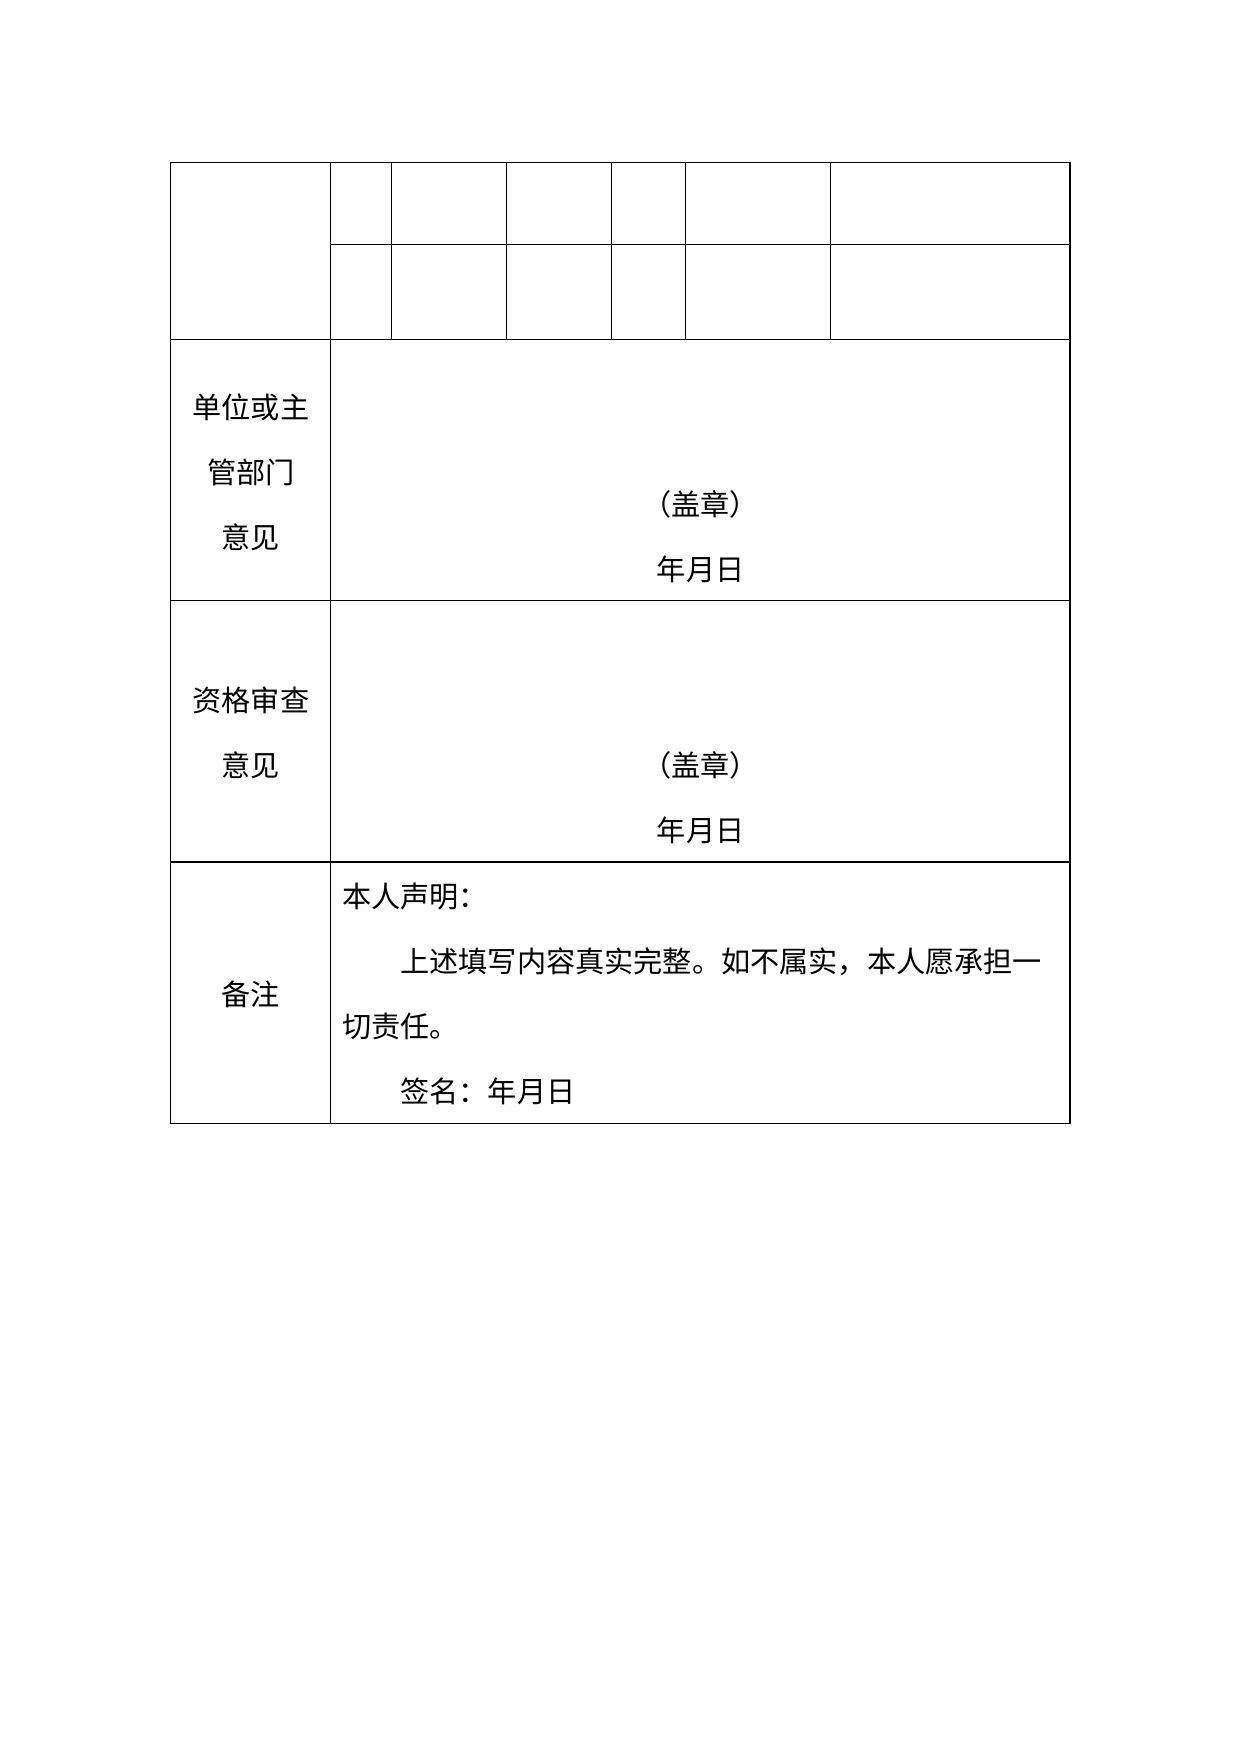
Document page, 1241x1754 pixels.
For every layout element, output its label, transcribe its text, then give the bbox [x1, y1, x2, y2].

table_cell [392, 163, 506, 244]
table_cell [612, 245, 685, 339]
table_cell [831, 163, 1069, 244]
table_cell 本人声明： 上述填写内容真实完整。如不属实，本人愿承担一切责任。 签名：年月日 [331, 863, 1069, 1122]
table_cell 备注 [171, 863, 330, 1122]
table_cell （盖章） 年月日 [331, 601, 1069, 861]
table_cell （盖章） 年月日 [331, 340, 1069, 600]
table_cell [831, 245, 1069, 339]
table_cell 单位或主 管部门 意见 [171, 340, 330, 600]
table_cell [507, 163, 611, 244]
table_cell [612, 163, 685, 244]
table_cell [392, 245, 506, 339]
table_cell [686, 163, 830, 244]
table_cell [507, 245, 611, 339]
table_cell [331, 163, 391, 244]
table_cell 资格审查 意见 [171, 601, 330, 861]
table_cell [331, 245, 391, 339]
table_cell [686, 245, 830, 339]
